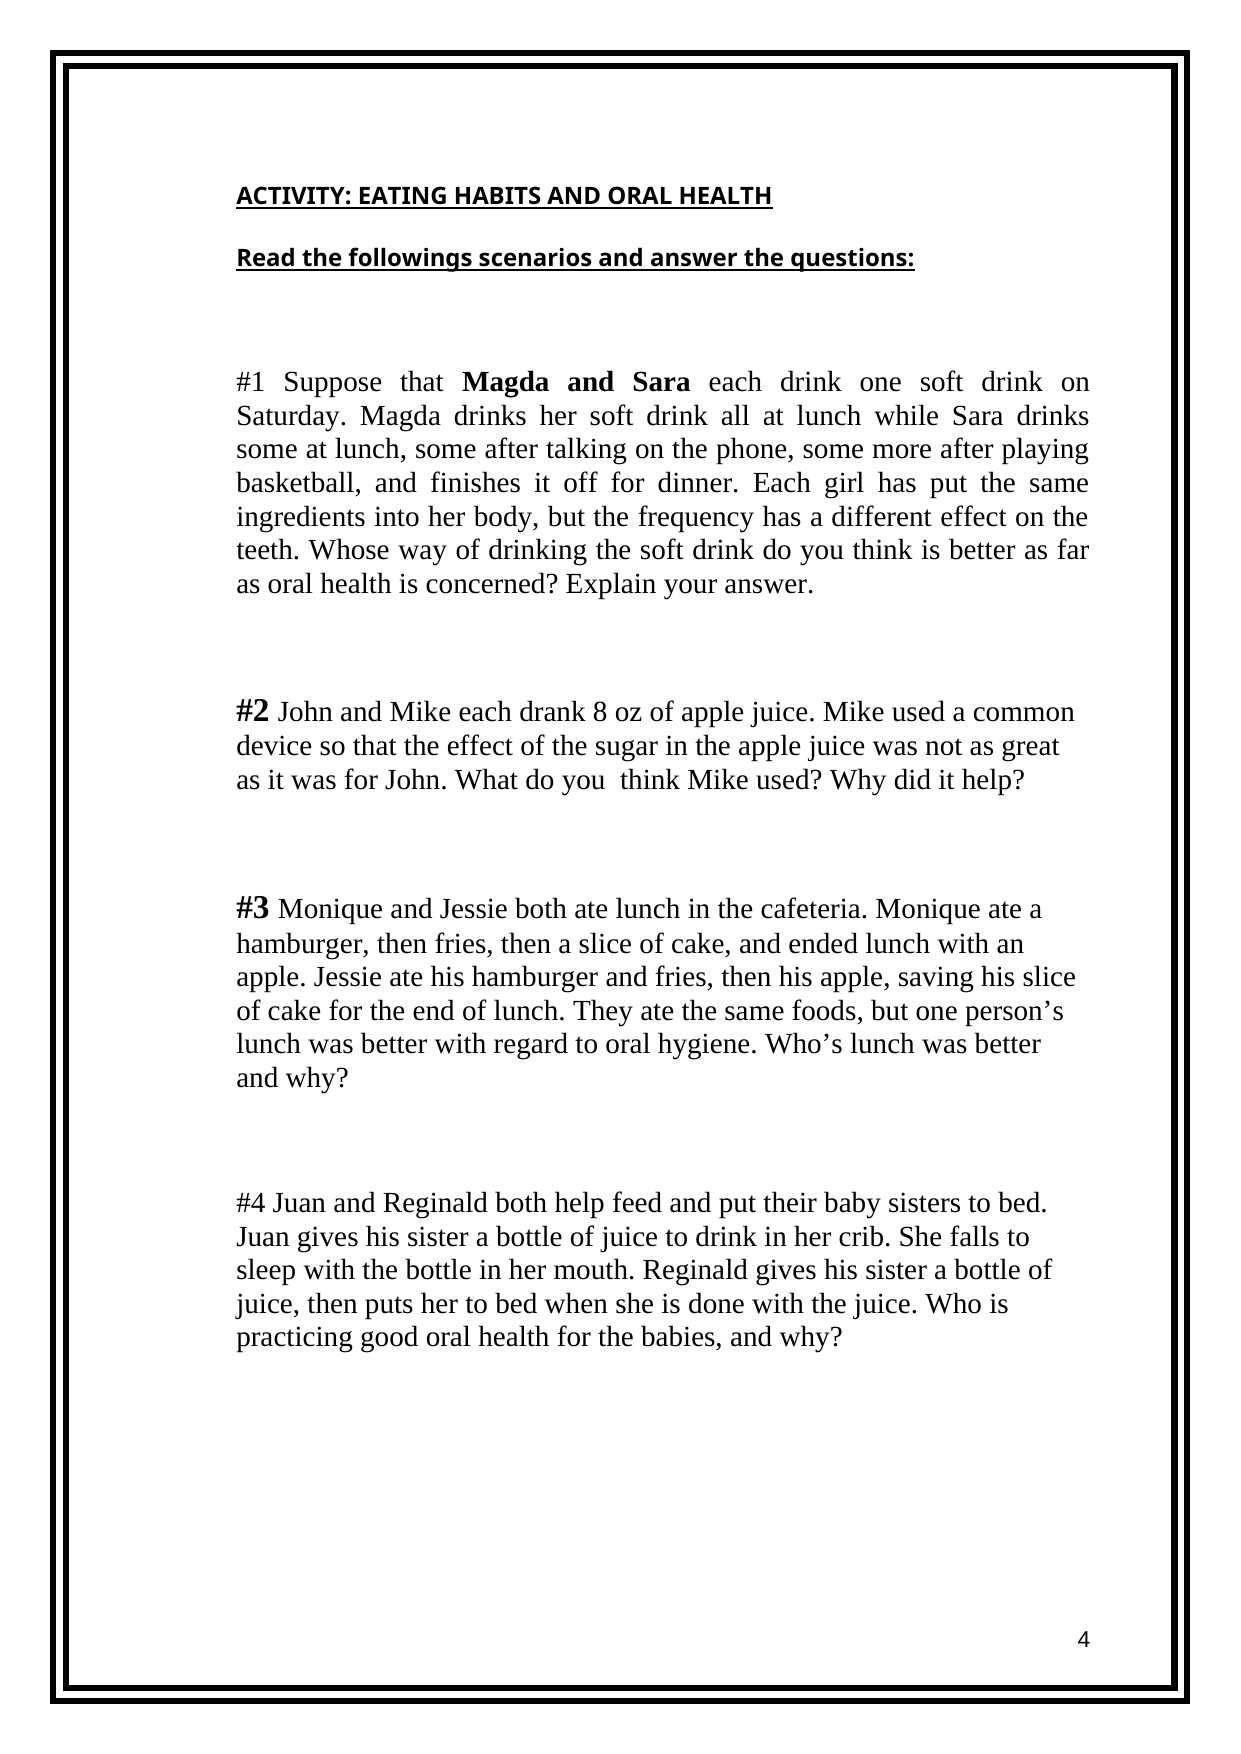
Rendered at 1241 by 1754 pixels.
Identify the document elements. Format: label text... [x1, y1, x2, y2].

text #4 Juan and Reginald both help feed and put their baby sisters to bed. Juan gives his sister a bottle of juice to drink in her crib. She falls to sleep with the bottle in her mouth. Reginald gives his sister a bottle of juice, then puts her to bed when she is done with the juice. Who is practicing good oral health for the babies, and why? [236, 1185, 1090, 1353]
text #2 John and Mike each drank 8 oz of apple juice. Mike used a common device so that the effect of the sugar in the apple juice was not as great as it was for John. What do you think Mike used? Why did it help? [236, 690, 1090, 796]
text ACTIVITY: EATING HABITS AND ORAL HEALTH [236, 179, 1090, 212]
text #3 Monique and Jessie both ate lunch in the cafeteria. Monique ate a hamburger, then fries, then a slice of cake, and ended lunch with an apple. Jessie ate his hamburger and fries, then his apple, saving his slice of cake for the end of lunch. They ate the same foods, but one person’s lunch was better with regard to oral hygiene. Who’s lunch was better and why? [236, 887, 1090, 1093]
text Read the followings scenarios and answer the questions: [236, 241, 1090, 273]
text #1 Suppose that Magda and Sara each drink one soft drink on Saturday. Magda drinks her soft drink all at lunch while Sara drinks some at lunch, some after talking on the phone, some more after playing basketball, and finishes it off for dinner. Each girl has put the same ingredients into her body, but the frequency has a different effect on the teeth. Whose way of drinking the soft drink do you think is better as far as oral health is concerned? Explain your answer. [236, 364, 1090, 599]
